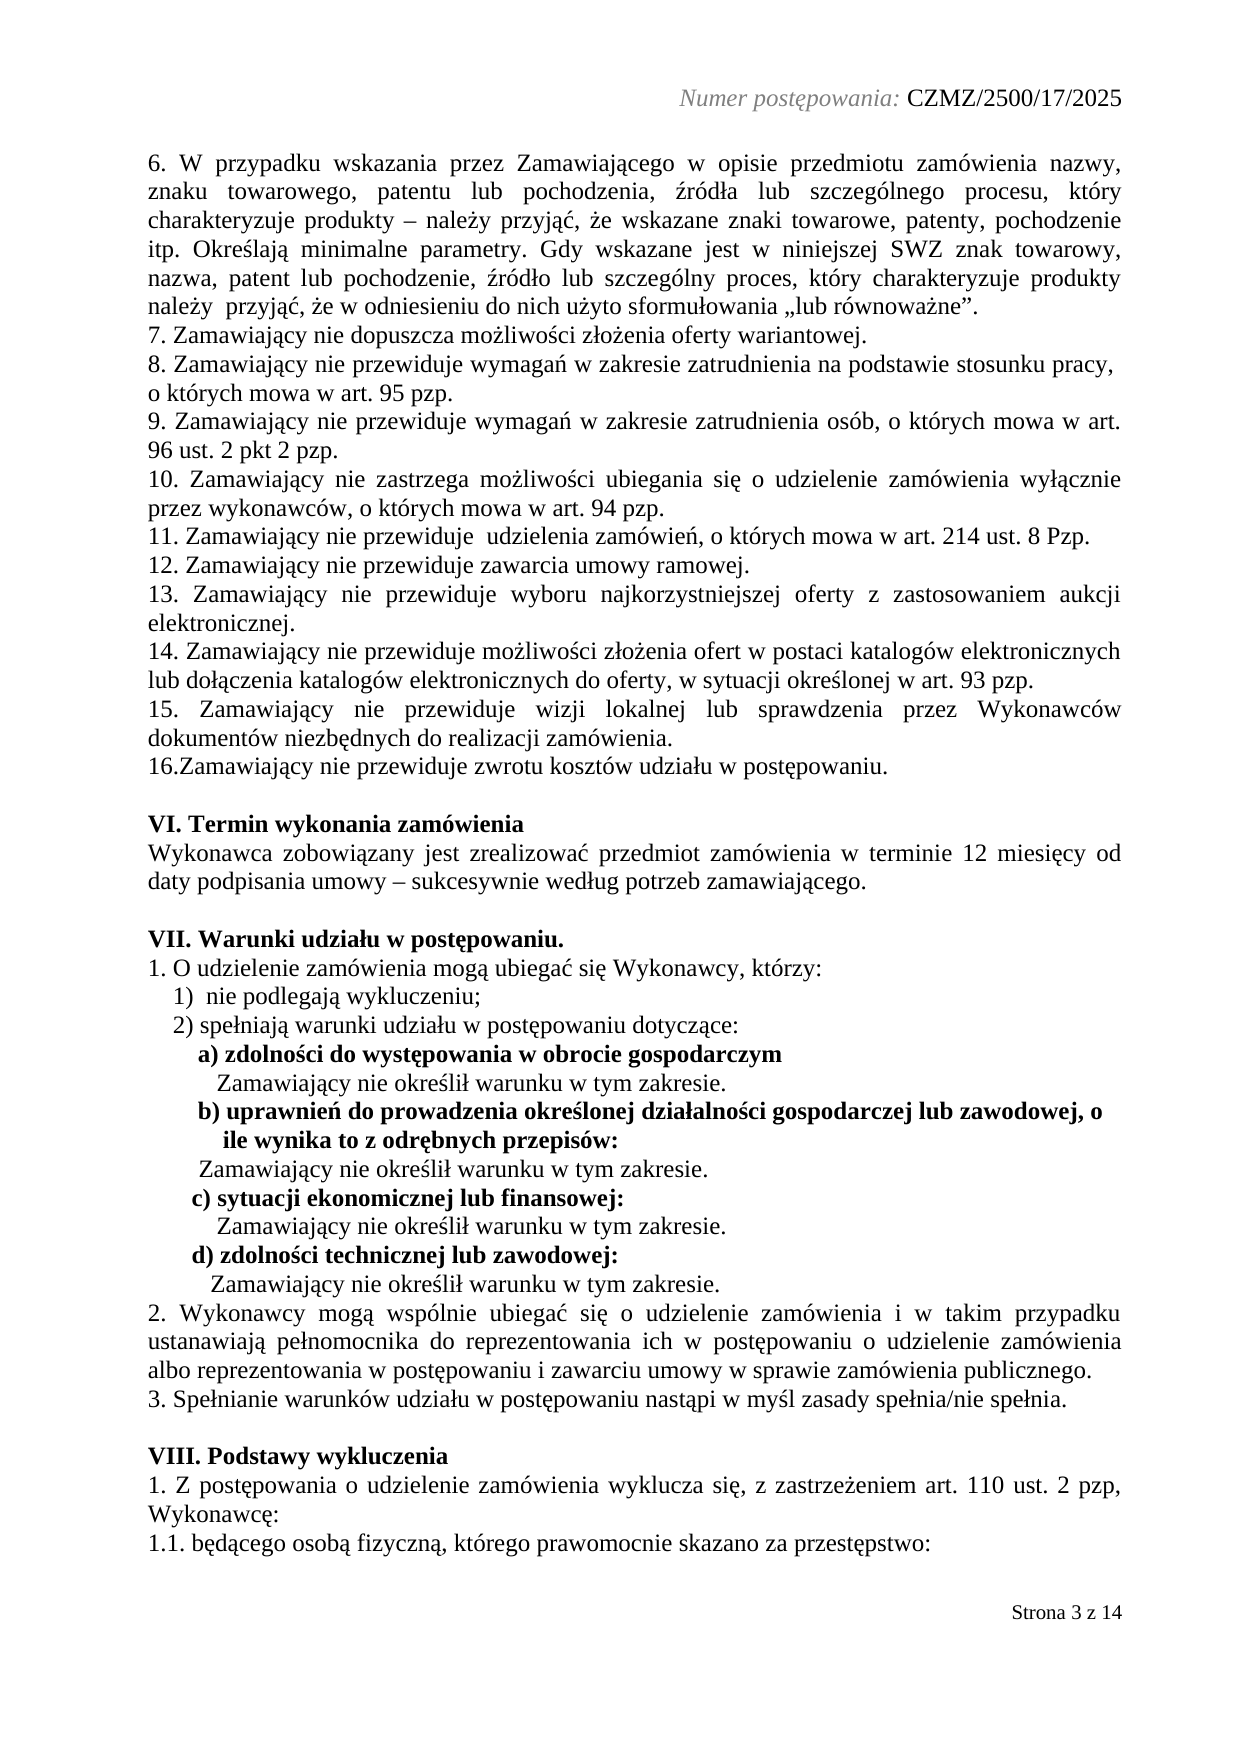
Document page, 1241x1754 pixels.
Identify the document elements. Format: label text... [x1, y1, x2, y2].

text VIII. Podstawy wykluczenia [148, 1441, 1122, 1470]
text 10. Zamawiający nie zastrzega możliwości ubiegania się o udzielenie zamówienia wyłącznie przez wykonawców, o których mowa w art. 94 pzp. [148, 464, 1122, 521]
text b) uprawnień do prowadzenia określonej działalności gospodarczej lub zawodowej, o [148, 1096, 1122, 1125]
text VI. Termin wykonania zamówienia [148, 809, 1122, 838]
text 1) nie podlegają wykluczeniu; [148, 981, 1122, 1010]
text Zamawiający nie określił warunku w tym zakresie. [148, 1211, 1122, 1240]
text ile wynika to z odrębnych przepisów: [148, 1125, 1122, 1154]
text 11. Zamawiający nie przewiduje udzielenia zamówień, o których mowa w art. 214 ust. 8 Pzp. [148, 521, 1122, 550]
text Zamawiający nie określił warunku w tym zakresie. [192, 1154, 1120, 1183]
text 1. O udzielenie zamówienia mogą ubiegać się Wykonawcy, którzy: [148, 953, 1122, 981]
text 2. Wykonawcy mogą wspólnie ubiegać się o udzielenie zamówienia i w takim przypadku ustanawiają pełnomocnika do reprezentowania ich w postępowaniu o udzielenie zamówienia albo reprezentowania w postępowaniu i zawarciu umowy w sprawie zamówienia publicznego. [148, 1298, 1122, 1384]
text 6. W przypadku wskazania przez Zamawiającego w opisie przedmiotu zamówienia nazwy, znaku towarowego, patentu lub pochodzenia, źródła lub szczególnego procesu, który charakteryzuje produkty – należy przyjąć, że wskazane znaki towarowe, patenty, pochodzenie itp. Określają minimalne parametry. Gdy wskazane jest w niniejszej SWZ znak towarowy, nazwa, patent lub pochodzenie, źródło lub szczególny proces, który charakteryzuje produkty należy przyjąć, że w odniesieniu do nich użyto sformułowania „lub równoważne”. [148, 148, 1122, 320]
text c) sytuacji ekonomicznej lub finansowej: [148, 1183, 1122, 1211]
text Wykonawca zobowiązany jest zrealizować przedmiot zamówienia w terminie 12 miesięcy od daty podpisania umowy – sukcesywnie według potrzeb zamawiającego. [148, 838, 1122, 895]
text Zamawiający nie określił warunku w tym zakresie. [148, 1269, 1122, 1298]
text 8. Zamawiający nie przewiduje wymagań w zakresie zatrudnienia na podstawie stosunku pracy, o których mowa w art. 95 pzp. [148, 349, 1122, 406]
text Zamawiający nie określił warunku w tym zakresie. [148, 1068, 1122, 1096]
text d) zdolności technicznej lub zawodowej: [148, 1240, 1122, 1269]
text 15. Zamawiający nie przewiduje wizji lokalnej lub sprawdzenia przez Wykonawców dokumentów niezbędnych do realizacji zamówienia. [148, 694, 1122, 751]
text 13. Zamawiający nie przewiduje wyboru najkorzystniejszej oferty z zastosowaniem aukcji elektronicznej. [148, 579, 1122, 636]
text 16.Zamawiający nie przewiduje zwrotu kosztów udziału w postępowaniu. [148, 751, 1122, 780]
text 12. Zamawiający nie przewiduje zawarcia umowy ramowej. [148, 550, 1122, 579]
text 1.1. będącego osobą fizyczną, którego prawomocnie skazano za przestępstwo: [148, 1528, 1122, 1556]
text 14. Zamawiający nie przewiduje możliwości złożenia ofert w postaci katalogów elektronicznych lub dołączenia katalogów elektronicznych do oferty, w sytuacji określonej w art. 93 pzp. [148, 636, 1122, 694]
text 1. Z postępowania o udzielenie zamówienia wyklucza się, z zastrzeżeniem art. 110 ust. 2 pzp, Wykonawcę: [148, 1470, 1122, 1528]
text VII. Warunki udziału w postępowaniu. [148, 924, 1122, 953]
text 7. Zamawiający nie dopuszcza możliwości złożenia oferty wariantowej. [148, 320, 1122, 349]
text 2) spełniają warunki udziału w postępowaniu dotyczące: [148, 1010, 1122, 1039]
text a) zdolności do występowania w obrocie gospodarczym [148, 1039, 1122, 1068]
text 9. Zamawiający nie przewiduje wymagań w zakresie zatrudnienia osób, o których mowa w art. 96 ust. 2 pkt 2 pzp. [148, 406, 1122, 464]
text 3. Spełnianie warunków udziału w postępowaniu nastąpi w myśl zasady spełnia/nie spełnia. [148, 1384, 1122, 1413]
